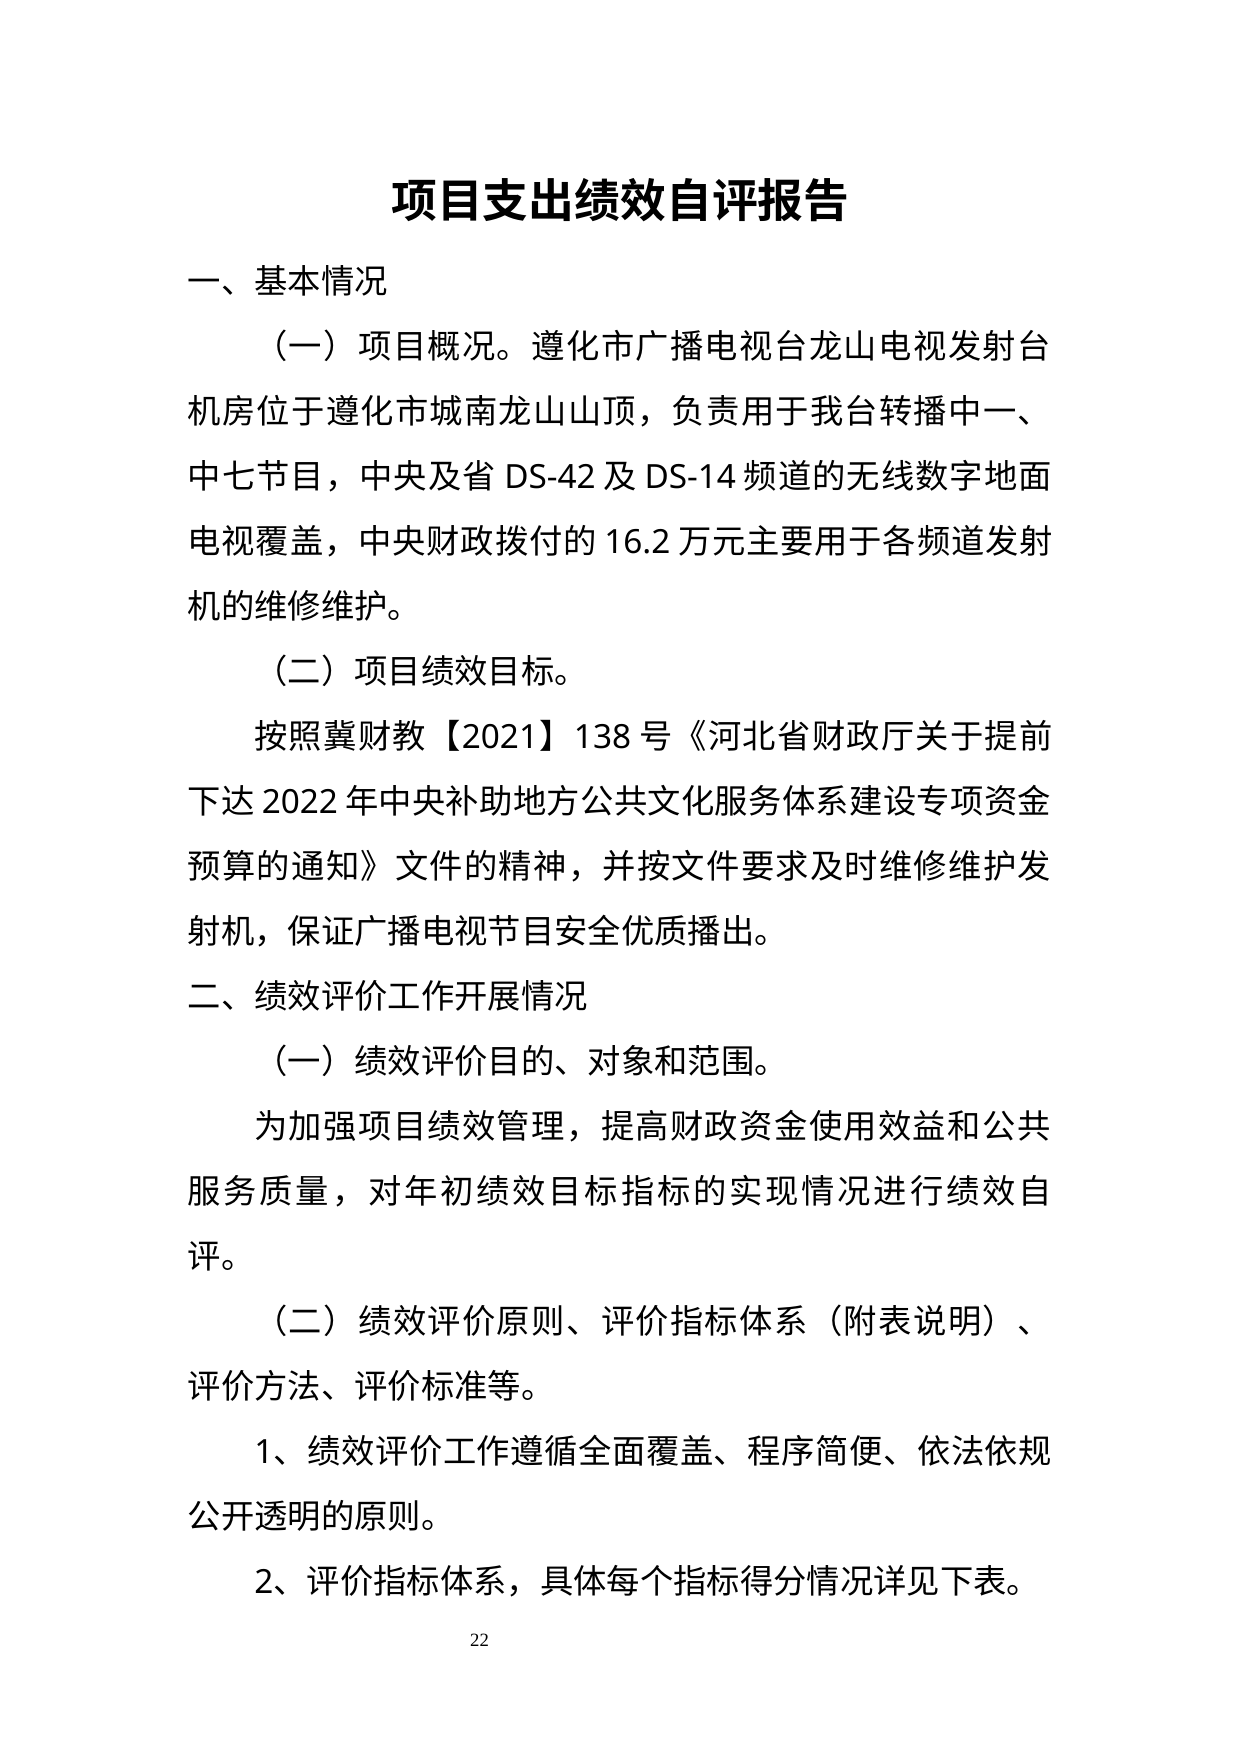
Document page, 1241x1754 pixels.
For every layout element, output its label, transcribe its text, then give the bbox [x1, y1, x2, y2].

text （二）绩效评价原则、评价指标体系（附表说明）、评价方法、评价标准等。 [187, 1286, 1053, 1416]
text 按照冀财教【2021】138号《河北省财政厅关于提前下达2022年中央补助地方公共文化服务体系建设专项资金预算的通知》文件的精神，并按文件要求及时维修维护发射机，保证广播电视节目安全优质播出。 [187, 701, 1053, 961]
text （二）项目绩效目标。 [187, 636, 1053, 701]
text 1、绩效评价工作遵循全面覆盖、程序简便、依法依规公开透明的原则。 [187, 1416, 1053, 1546]
text 一、基本情况 [187, 246, 1053, 311]
text 二、绩效评价工作开展情况 [187, 961, 1053, 1026]
text 2、评价指标体系，具体每个指标得分情况详见下表。 [187, 1546, 1053, 1611]
text 项目支出绩效自评报告 [187, 149, 1053, 246]
text （一）绩效评价目的、对象和范围。 [187, 1026, 1053, 1091]
text （一）项目概况。遵化市广播电视台龙山电视发射台机房位于遵化市城南龙山山顶，负责用于我台转播中一、中七节目，中央及省DS-42及DS-14频道的无线数字地面电视覆盖，中央财政拨付的16.2万元主要用于各频道发射机的维修维护。 [187, 311, 1053, 636]
text 为加强项目绩效管理，提高财政资金使用效益和公共服务质量，对年初绩效目标指标的实现情况进行绩效自评。 [187, 1091, 1053, 1286]
